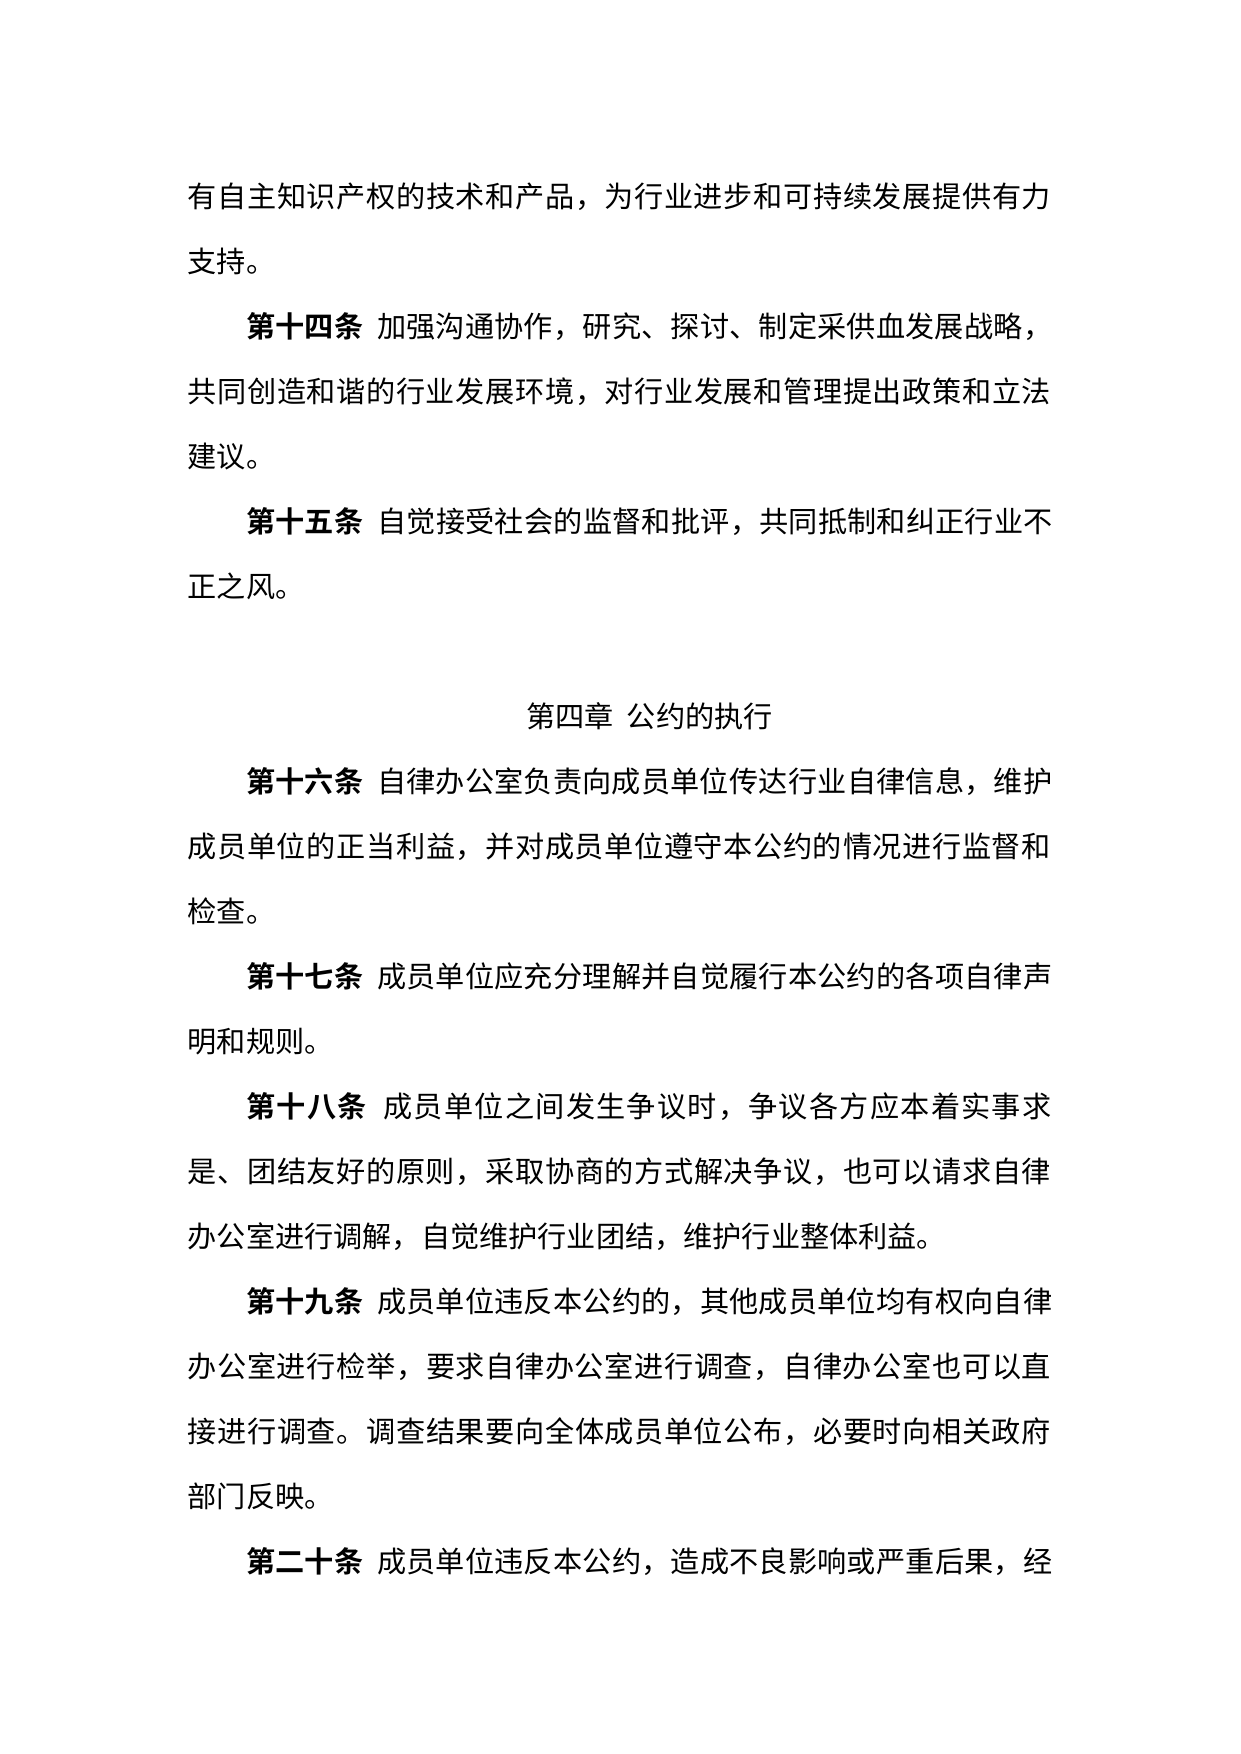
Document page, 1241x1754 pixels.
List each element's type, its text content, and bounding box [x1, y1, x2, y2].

list 第十八条 成员单位之间发生争议时，争议各方应本着实事求是、团结友好的原则，采取协商的方式解决争议，也可以请求自律办公室进行调解，自觉维护行业团结，维护行业整体利益。 [187, 1072, 1053, 1267]
list 第十九条 成员单位违反本公约的，其他成员单位均有权向自律办公室进行检举，要求自律办公室进行调查，自律办公室也可以直接进行调查。调查结果要向全体成员单位公布，必要时向相关政府部门反映。 [187, 1267, 1053, 1527]
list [187, 1527, 1053, 1592]
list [187, 162, 1053, 292]
list 第四章 公约的执行 [187, 682, 1053, 747]
list 第十五条 自觉接受社会的监督和批评，共同抵制和纠正行业不正之风。 [187, 487, 1053, 617]
list 第十四条 加强沟通协作，研究、探讨、制定采供血发展战略，共同创造和谐的行业发展环境，对行业发展和管理提出政策和立法建议。 [187, 292, 1053, 487]
list 第十七条 成员单位应充分理解并自觉履行本公约的各项自律声明和规则。 [187, 942, 1053, 1072]
list 第十六条 自律办公室负责向成员单位传达行业自律信息，维护成员单位的正当利益，并对成员单位遵守本公约的情况进行监督和检查。 [187, 747, 1053, 942]
